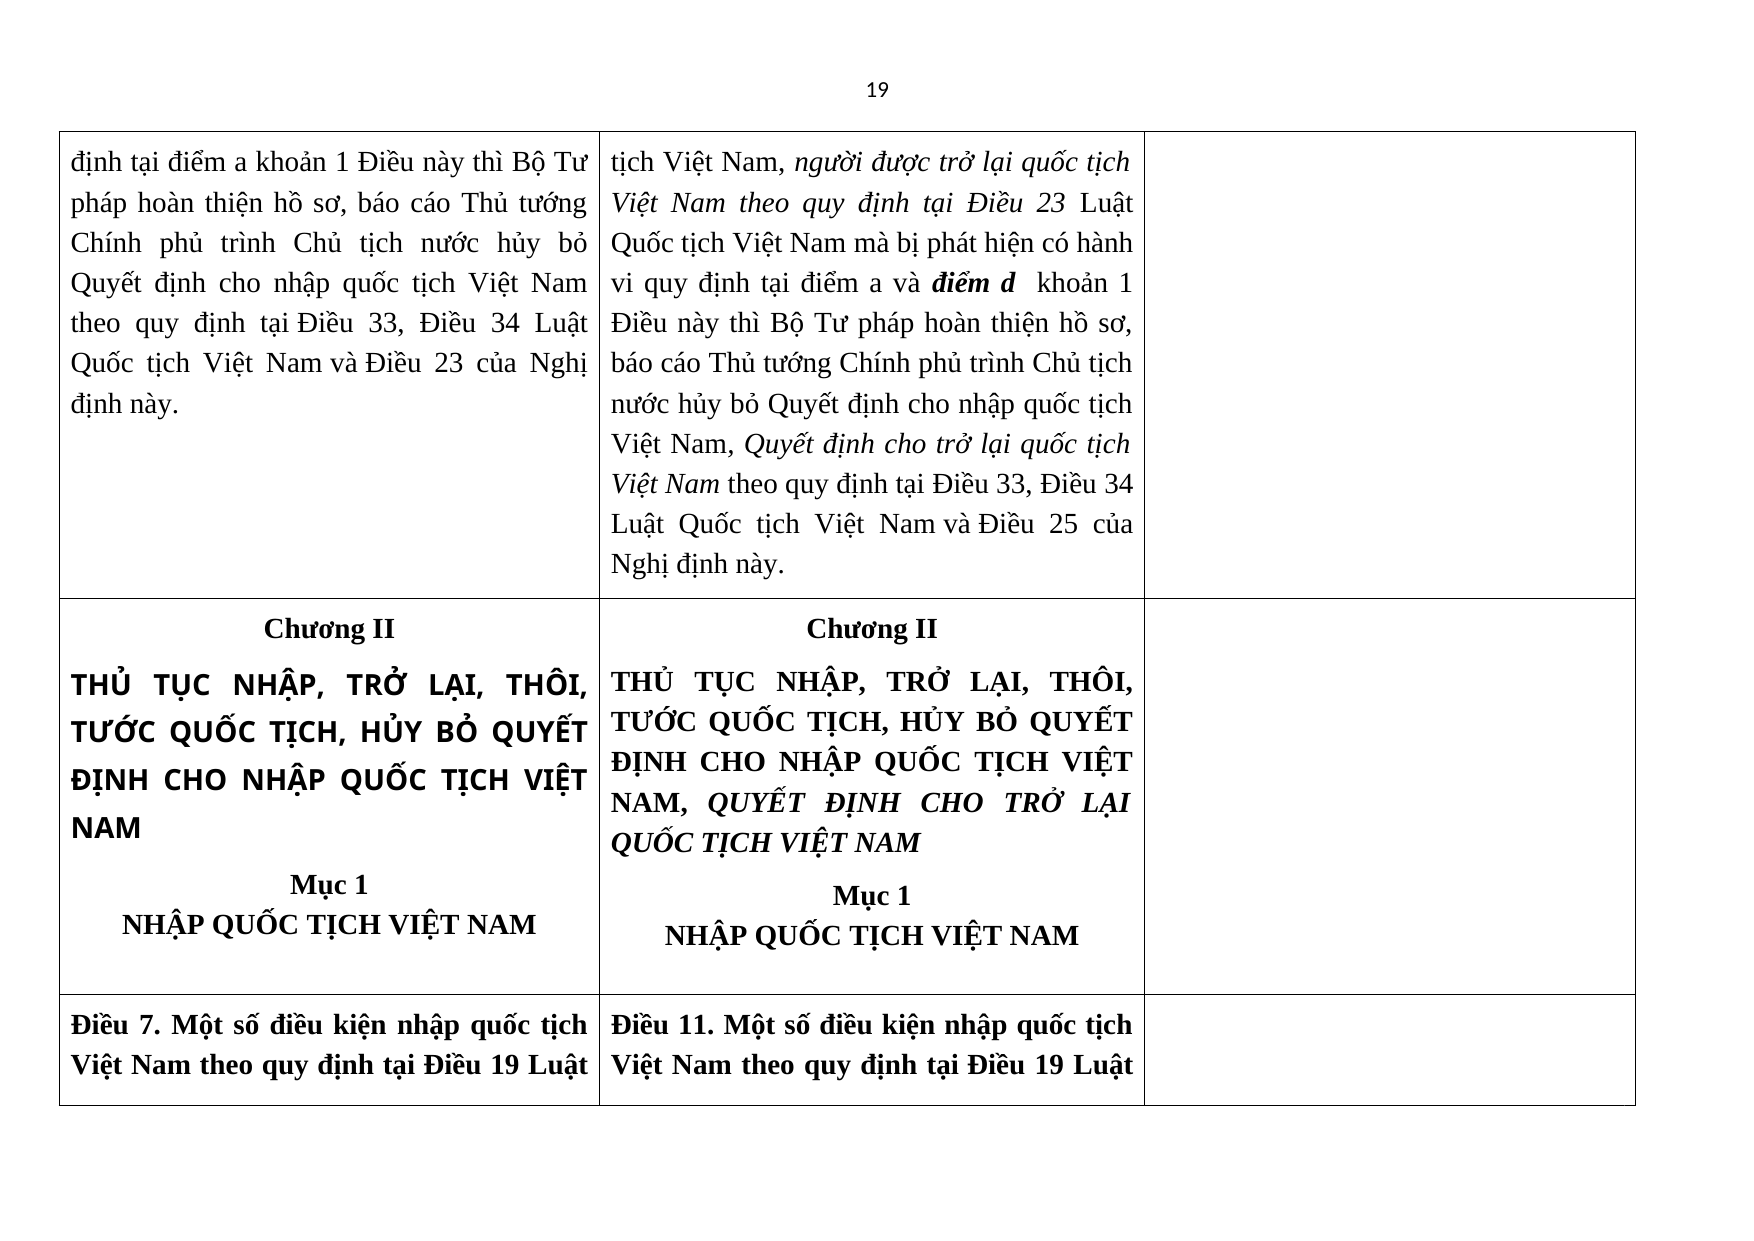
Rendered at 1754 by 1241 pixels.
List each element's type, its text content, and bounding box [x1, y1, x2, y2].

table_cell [600, 132, 1144, 598]
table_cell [600, 995, 1144, 1105]
table_cell Chương II THỦ TỤC NHẬP, TRỞ LẠI, THÔI, TƯỚC QUỐC TỊCH, HỦY BỎ QUYẾT ĐỊNH CHO NHẬP QUỐC TỊCH VIỆT NAM Mục 1 NHẬP QUỐC TỊCH VIỆT NAM [60, 599, 599, 993]
table_cell Chương II THỦ TỤC NHẬP, TRỞ LẠI, THÔI, TƯỚC QUỐC TỊCH, HỦY BỎ QUYẾT ĐỊNH CHO NHẬP QUỐC TỊCH VIỆT NAM, QUYẾT ĐỊNH CHO TRỞ LẠI QUỐC TỊCH VIỆT NAM Mục 1 NHẬP QUỐC TỊCH VIỆT NAM [600, 599, 1144, 993]
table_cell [60, 995, 599, 1105]
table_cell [60, 132, 599, 598]
table_cell [1145, 599, 1635, 993]
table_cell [1145, 995, 1635, 1105]
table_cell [1145, 132, 1635, 598]
